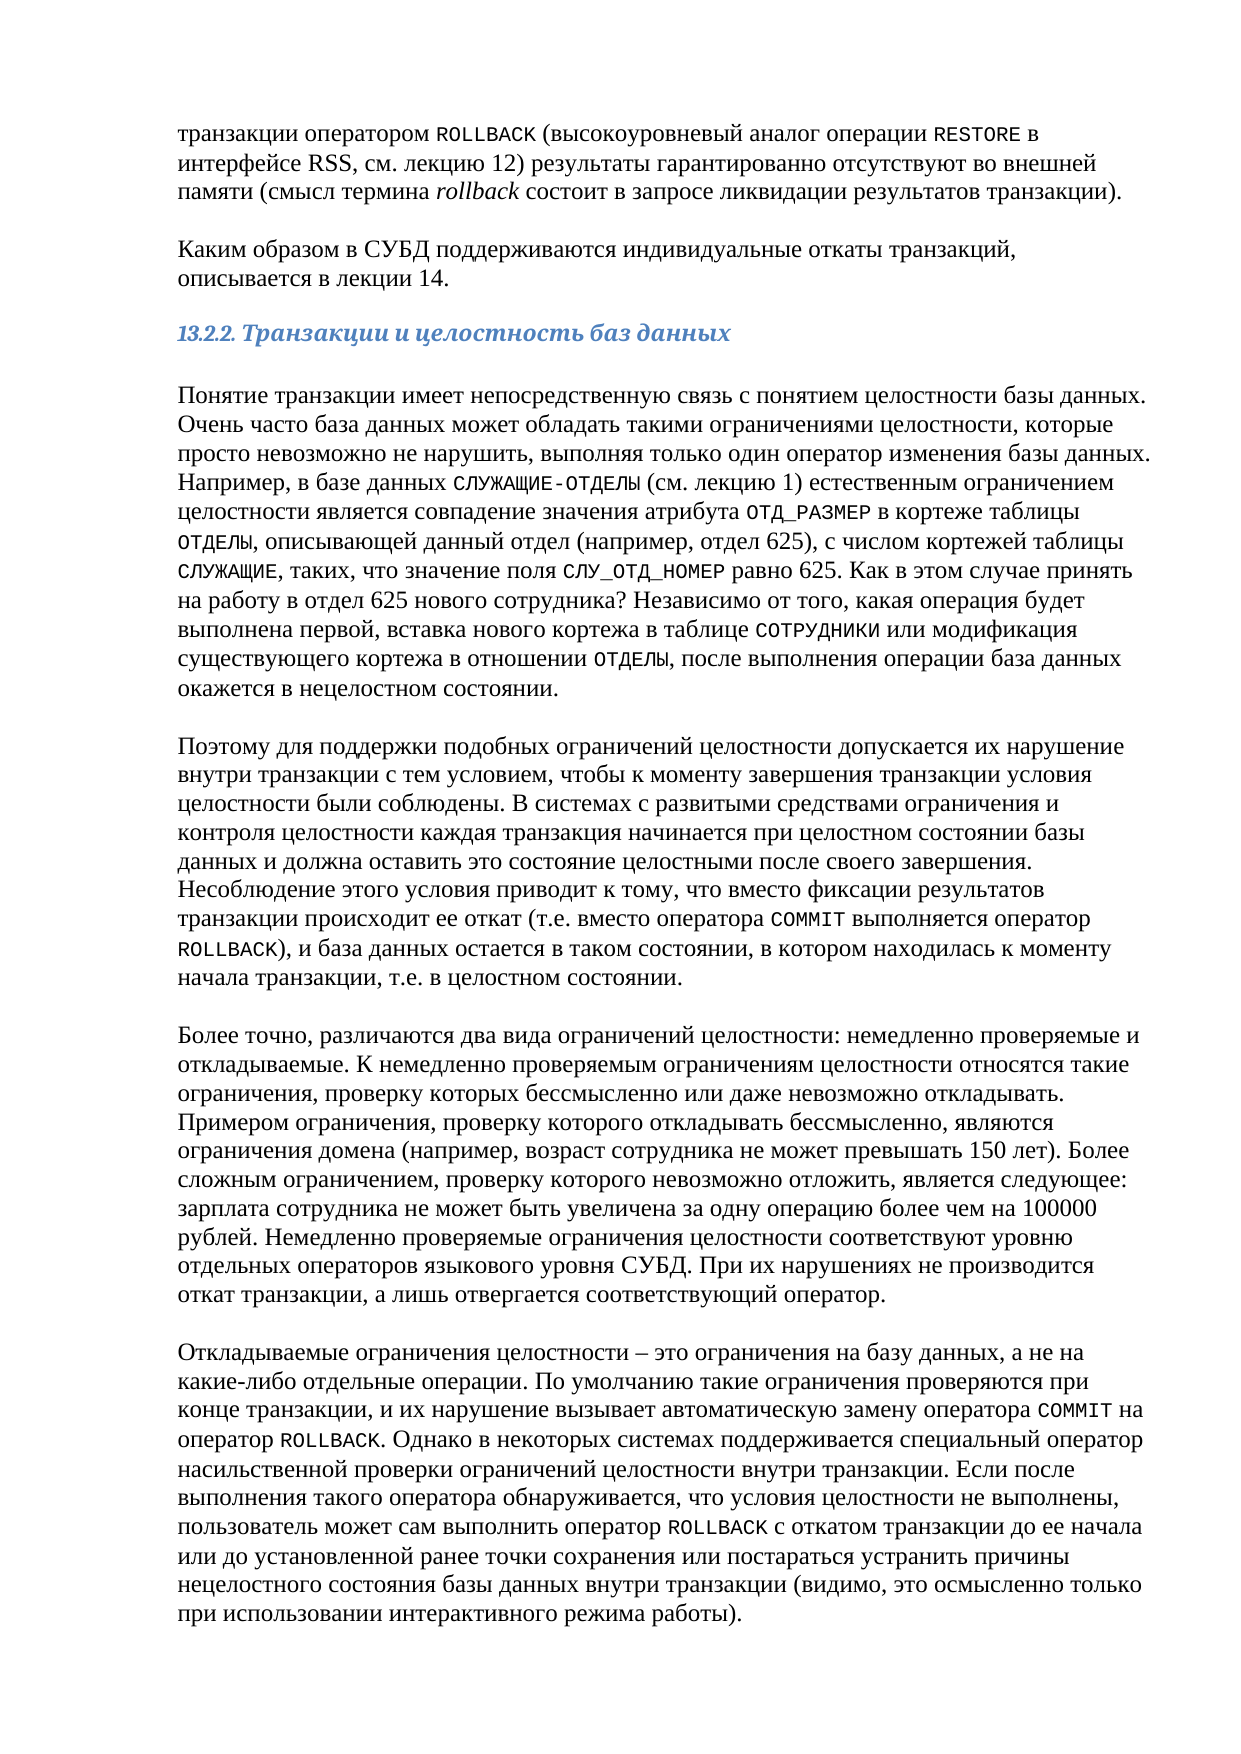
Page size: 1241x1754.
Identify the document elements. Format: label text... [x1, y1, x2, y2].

text Каким образом в СУБД поддерживаются индивидуальные откаты транзакций, описывается в лекции 14. [177, 234, 1152, 292]
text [177, 118, 1152, 205]
text Понятие транзакции имеет непосредственную связь с понятием целостности базы данных. Очень часто база данных может обладать такими ограничениями целостности, которые просто невозможно не нарушить, выполняя только один оператор изменения базы данных. Например, в базе данных СЛУЖАЩИЕ-ОТДЕЛЫ (см. лекцию 1) естественным ограничением целостности является совпадение значения атрибута ОТД_РАЗМЕР в кортеже таблицы ОТДЕЛЫ, описывающей данный отдел (например, отдел 625), с числом кортежей таблицы СЛУЖАЩИЕ, таких, что значение поля СЛУ_ОТД_НОМЕР равно 625. Как в этом случае принять на работу в отдел 625 нового сотрудника? Независимо от того, какая операция будет выполнена первой, вставка нового кортежа в таблице СОТРУДНИКИ или модификация существующего кортежа в отношении ОТДЕЛЫ, после выполнения операции база данных окажется в нецелостном состоянии. [177, 380, 1152, 702]
text Более точно, различаются два вида ограничений целостности: немедленно проверяемые и откладываемые. К немедленно проверяемым ограничениям целостности относятся такие ограничения, проверку которых бессмысленно или даже невозможно откладывать. Примером ограничения, проверку которого откладывать бессмысленно, являются ограничения домена (например, возраст сотрудника не может превышать 150 лет). Более сложным ограничением, проверку которого невозможно отложить, является следующее: зарплата сотрудника не может быть увеличена за одну операцию более чем на 100000 рублей. Немедленно проверяемые ограничения целостности соответствуют уровню отдельных операторов языкового уровня СУБД. При их нарушениях не производится откат транзакции, а лишь отвергается соответствующий оператор. [177, 1020, 1152, 1308]
subtitle 13.2.2. Транзакции и целостность баз данных [177, 321, 1152, 347]
text Откладываемые ограничения целостности – это ограничения на базу данных, а не на какие-либо отдельные операции. По умолчанию такие ограничения проверяются при конце транзакции, и их нарушение вызывает автоматическую замену оператора COMMIT на оператор ROLLBACK. Однако в некоторых системах поддерживается специальный оператор насильственной проверки ограничений целостности внутри транзакции. Если после выполнения такого оператора обнаруживается, что условия целостности не выполнены, пользователь может сам выполнить оператор ROLLBACK с откатом транзакции до ее начала или до установленной ранее точки сохранения или постараться устранить причины нецелостного состояния базы данных внутри транзакции (видимо, это осмысленно только при использовании интерактивного режима работы). [177, 1337, 1152, 1627]
text Поэтому для поддержки подобных ограничений целостности допускается их нарушение внутри транзакции с тем условием, чтобы к моменту завершения транзакции условия целостности были соблюдены. В системах с развитыми средствами ограничения и контроля целостности каждая транзакция начинается при целостном состоянии базы данных и должна оставить это состояние целостными после своего завершения. Несоблюдение этого условия приводит к тому, что вместо фиксации результатов транзакции происходит ее откат (т.е. вместо оператора COMMIT выполняется оператор ROLLBACK), и база данных остается в таком состоянии, в котором находилась к моменту начала транзакции, т.е. в целостном состоянии. [177, 731, 1152, 991]
